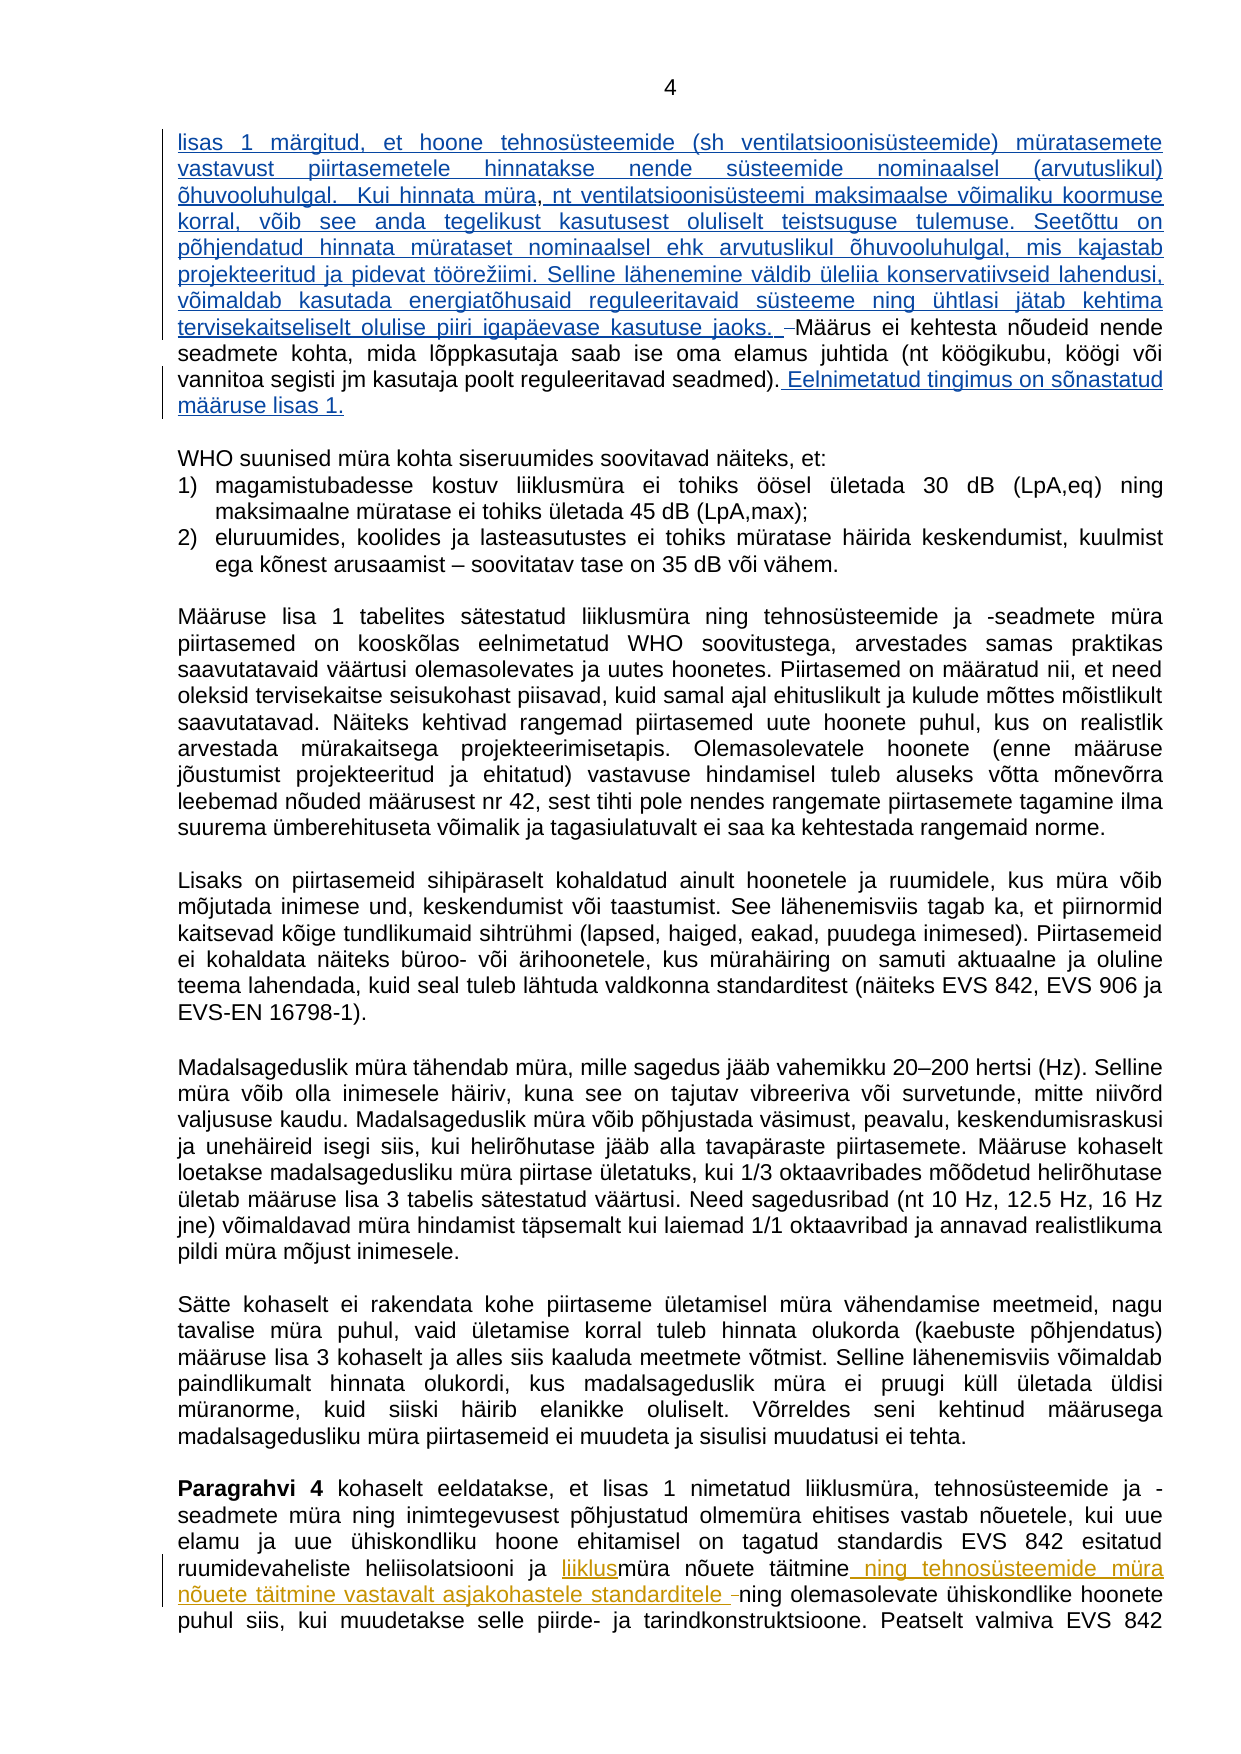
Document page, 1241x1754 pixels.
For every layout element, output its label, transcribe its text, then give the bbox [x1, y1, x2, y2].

text Määruse lisa 1 tabelites sätestatud liiklusmüra ning tehnosüsteemide ja -seadmete müra piirtasemed on kooskõlas eelnimetatud WHO soovitustega, arvestades samas praktikas saavutatavaid väärtusi olemasolevates ja uutes hoonetes. Piirtasemed on määratud nii, et need oleksid tervisekaitse seisukohast piisavad, kuid samal ajal ehituslikult ja kulude mõttes mõistlikult saavutatavad. Näiteks kehtivad rangemad piirtasemed uute hoonete puhul, kus on realistlik arvestada mürakaitsega projekteerimisetapis. Olemasolevatele hoonete (enne määruse jõustumist projekteeritud ja ehitatud) vastavuse hindamisel tuleb aluseks võtta mõnevõrra leebemad nõuded määrusest nr 42, sest tihti pole nendes rangemate piirtasemete tagamine ilma suurema ümberehituseta võimalik ja tagasiulatuvalt ei saa ka kehtestada rangemaid norme. [177, 603, 1163, 841]
list eluruumides, koolides ja lasteasutustes ei tohiks müratase häirida keskendumist, kuulmist ega kõnest arusaamist – soovitatav tase on 35 dB või vähem. [177, 524, 1163, 577]
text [177, 129, 1163, 152]
text Lisaks on piirtasemeid sihipäraselt kohaldatud ainult hoonetele ja ruumidele, kus müra võib mõjutada inimese und, keskendumist või taastumist. See lähenemisviis tagab ka, et piirnormid kaitsevad kõige tundlikumaid sihtrühmi (lapsed, haiged, eakad, puudega inimesed). Piirtasemeid ei kohaldata näiteks büroo- või ärihoonetele, kus mürahäiring on samuti aktuaalne ja oluline teema lahendada, kuid seal tuleb lähtuda valdkonna standarditest (näiteks EVS 842, EVS 906 ja EVS-EN 16798-1). [177, 867, 1163, 1025]
text WHO suunised müra kohta siseruumides soovitavad näiteks, et: [177, 445, 1163, 472]
list magamistubadesse kostuv liiklusmüra ei tohiks öösel ületada 30 dB (LpA,eq) ning maksimaalne müratase ei tohiks ületada 45 dB (LpA,max); [177, 472, 1163, 524]
text Madalsageduslik müra tähendab müra, mille sagedus jääb vahemikku 20–200 hertsi (Hz). Selline müra võib olla inimesele häiriv, kuna see on tajutav vibreeriva või survetunde, mitte niivõrd valjususe kaudu. Madalsageduslik müra võib põhjustada väsimust, peavalu, keskendumisraskusi ja unehäireid isegi siis, kui helirõhutase jääb alla tavapäraste piirtasemete. Määruse kohaselt loetakse madalsagedusliku müra piirtase ületatuks, kui 1/3 oktaavribades mõõdetud helirõhutase ületab määruse lisa 3 tabelis sätestatud väärtusi. Need sagedusribad (nt 10 Hz, 12.5 Hz, 16 Hz jne) võimaldavad müra hindamist täpsemalt kui laiemad 1/1 oktaavribad ja annavad realistlikuma pildi müra mõjust inimesele. [177, 1054, 1163, 1264]
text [177, 1475, 1163, 1633]
text Sätte kohaselt ei rakendata kohe piirtaseme ületamisel müra vähendamise meetmeid, nagu tavalise müra puhul, vaid ületamise korral tuleb hinnata olukorda (kaebuste põhjendatus) määruse lisa 3 kohaselt ja alles siis kaaluda meetmete võtmist. Selline lähenemisviis võimaldab paindlikumalt hinnata olukordi, kus madalsageduslik müra ei pruugi küll ületada üldisi müranorme, kuid siiski häirib elanikke oluliselt. Võrreldes seni kehtinud määrusega madalsagedusliku müra piirtasemeid ei muudeta ja sisulisi muudatusi ei tehta. [177, 1291, 1163, 1449]
